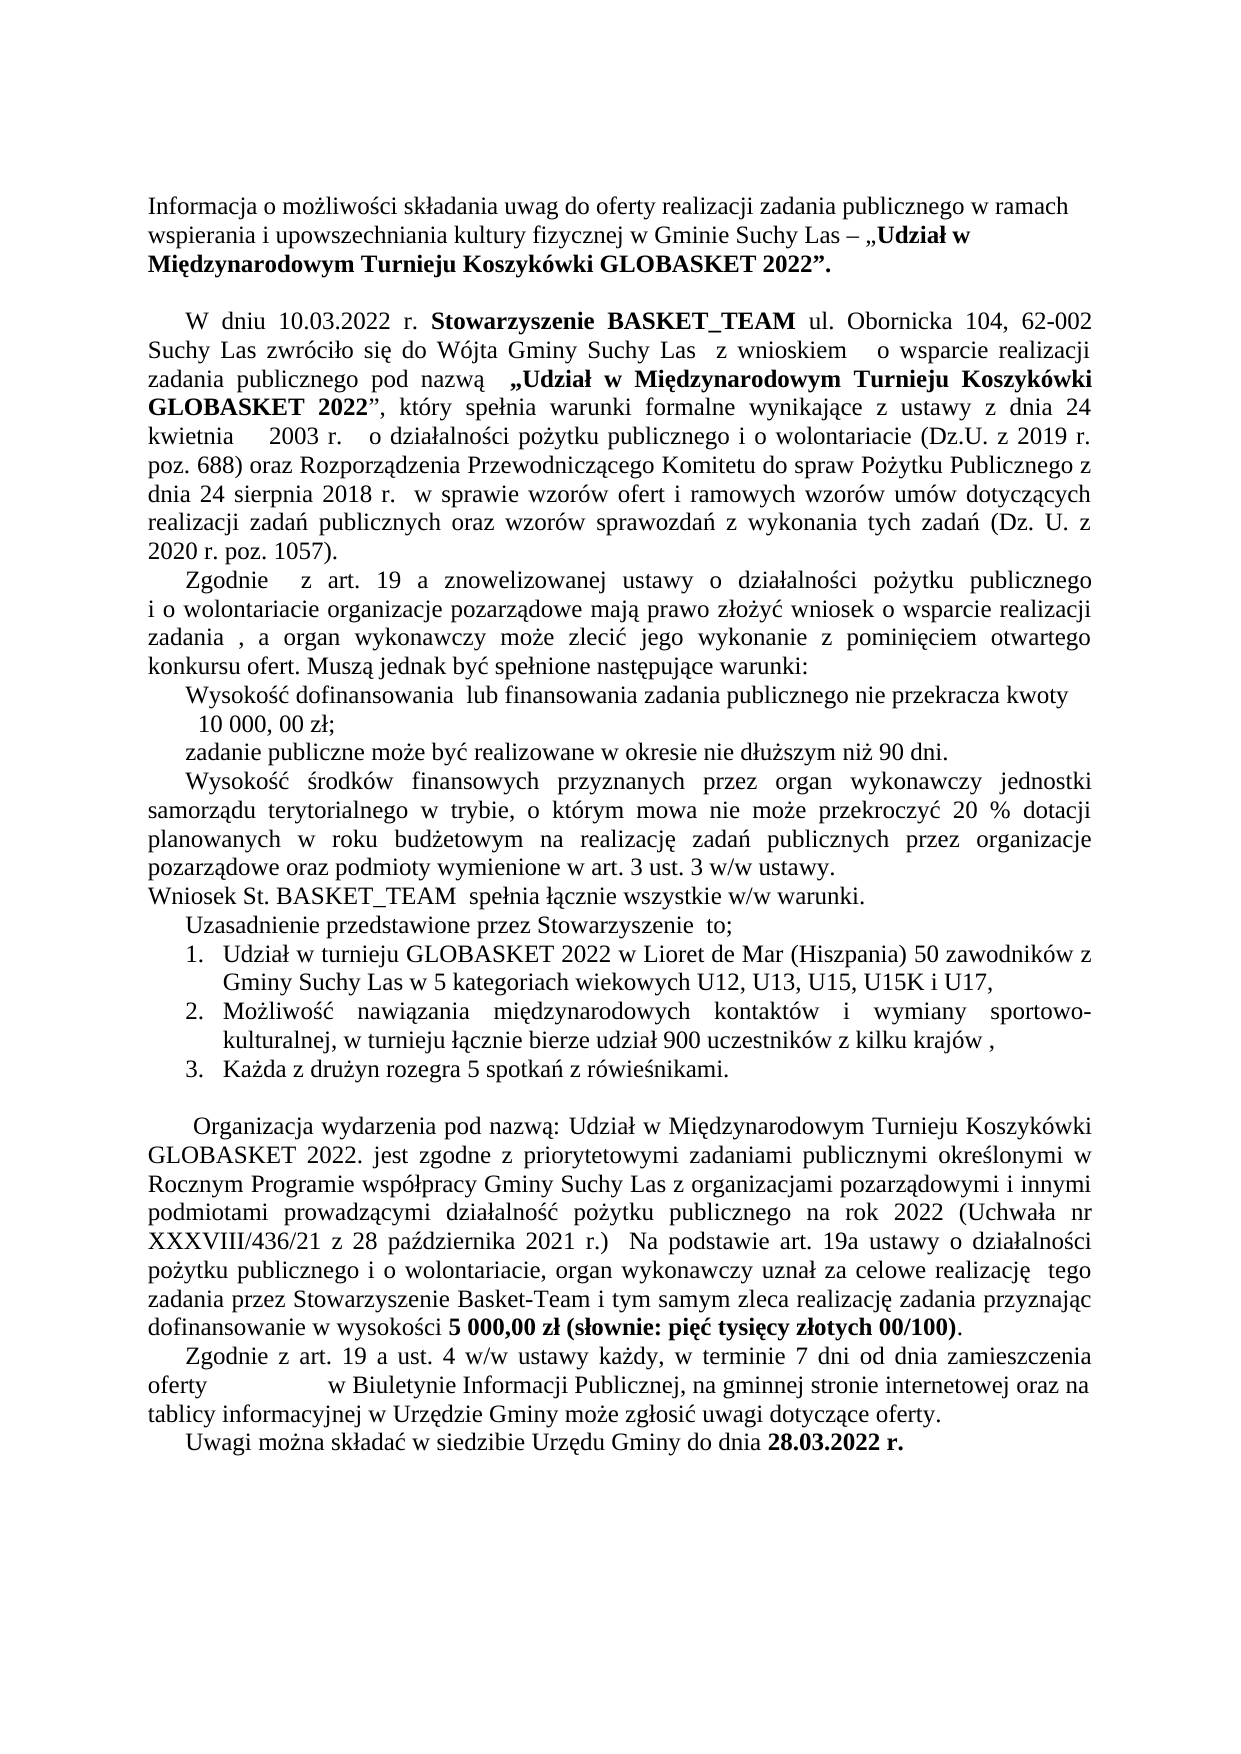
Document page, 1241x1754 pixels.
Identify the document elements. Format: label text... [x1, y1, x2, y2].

text Zgodnie z art. 19 a znowelizowanej ustawy o działalności pożytku publicznego i o wolontariacie organizacje pozarządowe mają prawo złożyć wniosek o wsparcie realizacji zadania , a organ wykonawczy może zlecić jego wykonanie z pominięciem otwartego konkursu ofert. Muszą jednak być spełnione następujące warunki: [148, 565, 1092, 680]
text W dniu 10.03.2022 r. Stowarzyszenie BASKET_TEAM ul. Obornicka 104, 62-002 Suchy Las zwróciło się do Wójta Gminy Suchy Las z wnioskiem o wsparcie realizacji zadania publicznego pod nazwą „Udział w Międzynarodowym Turnieju Koszykówki GLOBASKET 2022”, który spełnia warunki formalne wynikające z ustawy z dnia 24 kwietnia 2003 r. o działalności pożytku publicznego i o wolontariacie (Dz.U. z 2019 r. poz. 688) oraz Rozporządzenia Przewodniczącego Komitetu do spraw Pożytku Publicznego z dnia 24 sierpnia 2018 r. w sprawie wzorów ofert i ramowych wzorów umów dotyczących realizacji zadań publicznych oraz wzorów sprawozdań z wykonania tych zadań (Dz. U. z 2020 r. poz. 1057). [148, 306, 1092, 565]
list Możliwość nawiązania międzynarodowych kontaktów i wymiany sportowo-kulturalnej, w turnieju łącznie bierze udział 900 uczestników z kilku krajów , [185, 996, 1092, 1054]
list Każda z drużyn rozegra 5 spotkań z rówieśnikami. [185, 1054, 1092, 1082]
text Organizacja wydarzenia pod nazwą: Udział w Międzynarodowym Turnieju Koszykówki GLOBASKET 2022. jest zgodne z priorytetowymi zadaniami publicznymi określonymi w Rocznym Programie współpracy Gminy Suchy Las z organizacjami pozarządowymi i innymi podmiotami prowadzącymi działalność pożytku publicznego na rok 2022 (Uchwała nr XXXVIII/436/21 z 28 października 2021 r.) Na podstawie art. 19a ustawy o działalności pożytku publicznego i o wolontariacie, organ wykonawczy uznał za celowe realizację tego zadania przez Stowarzyszenie Basket-Team i tym samym zleca realizację zadania przyznając dofinansowanie w wysokości 5 000,00 zł (słownie: pięć tysięcy złotych 00/100). [148, 1111, 1092, 1341]
text Informacja o możliwości składania uwag do oferty realizacji zadania publicznego w ramach wspierania i upowszechniania kultury fizycznej w Gminie Suchy Las – „Udział w Międzynarodowym Turnieju Koszykówki GLOBASKET 2022”. [148, 191, 1092, 277]
text zadanie publiczne może być realizowane w okresie nie dłuższym niż 90 dni. [148, 737, 1092, 766]
text Uzasadnienie przedstawione przez Stowarzyszenie to; [148, 910, 1092, 939]
text Wysokość środków finansowych przyznanych przez organ wykonawczy jednostki samorządu terytorialnego w trybie, o którym mowa nie może przekroczyć 20 % dotacji planowanych w roku budżetowym na realizację zadań publicznych przez organizacje pozarządowe oraz podmioty wymienione w art. 3 ust. 3 w/w ustawy. [148, 766, 1092, 881]
text Wniosek St. BASKET_TEAM spełnia łącznie wszystkie w/w warunki. [148, 881, 1092, 910]
text 10 000, 00 zł; [148, 709, 1092, 737]
text Zgodnie z art. 19 a ust. 4 w/w ustawy każdy, w terminie 7 dni od dnia zamieszczenia oferty w Biuletynie Informacji Publicznej, na gminnej stronie internetowej oraz na tablicy informacyjnej w Urzędzie Gminy może zgłosić uwagi dotyczące oferty. [148, 1341, 1092, 1427]
text Wysokość dofinansowania lub finansowania zadania publicznego nie przekracza kwoty [148, 680, 1092, 709]
text Uwagi można składać w siedzibie Urzędu Gminy do dnia 28.03.2022 r. [148, 1427, 1092, 1456]
list Udział w turnieju GLOBASKET 2022 w Lioret de Mar (Hiszpania) 50 zawodników z Gminy Suchy Las w 5 kategoriach wiekowych U12, U13, U15, U15K i U17, [185, 939, 1092, 996]
